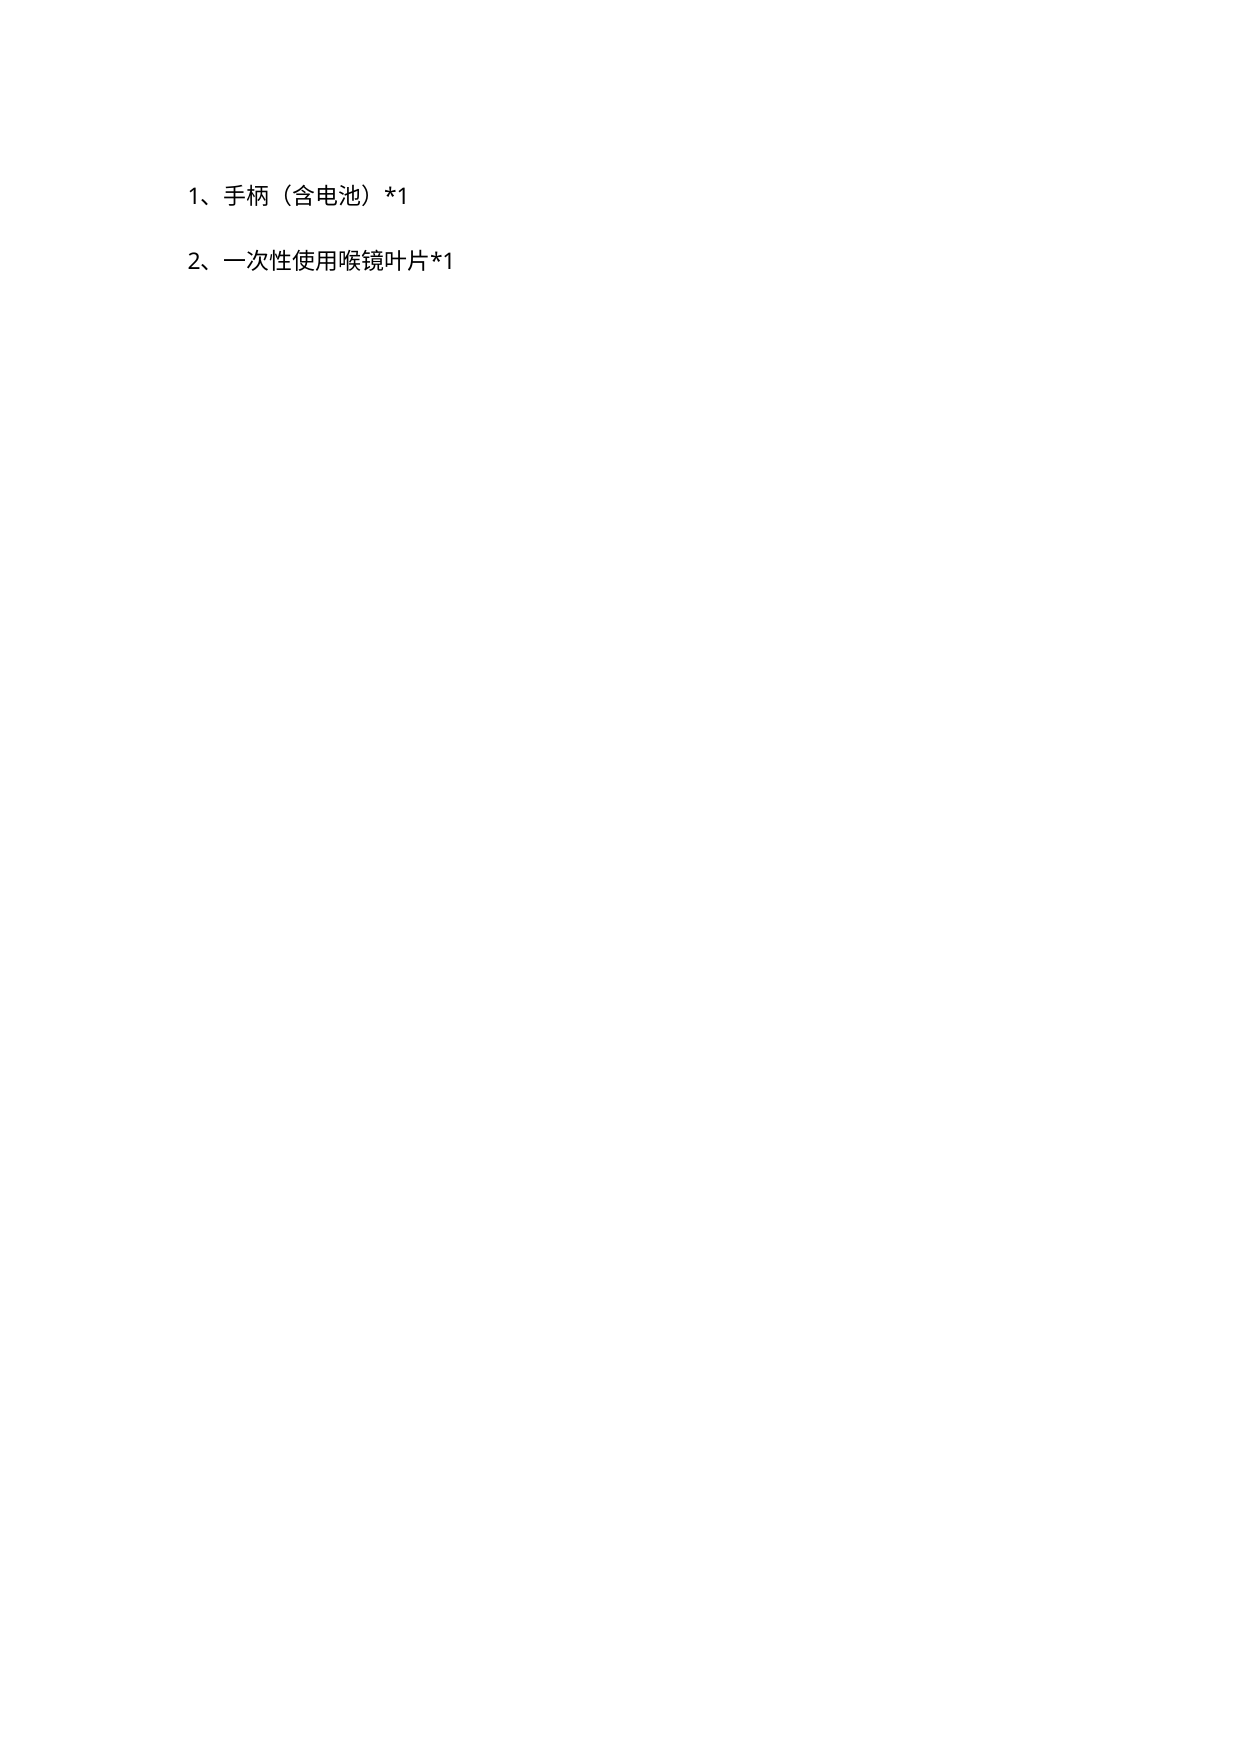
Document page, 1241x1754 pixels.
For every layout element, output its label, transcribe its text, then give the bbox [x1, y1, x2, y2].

text 2、一次性使用喉镜叶片*1 [187, 227, 1053, 292]
text 1、手柄（含电池）*1 [187, 162, 1053, 227]
